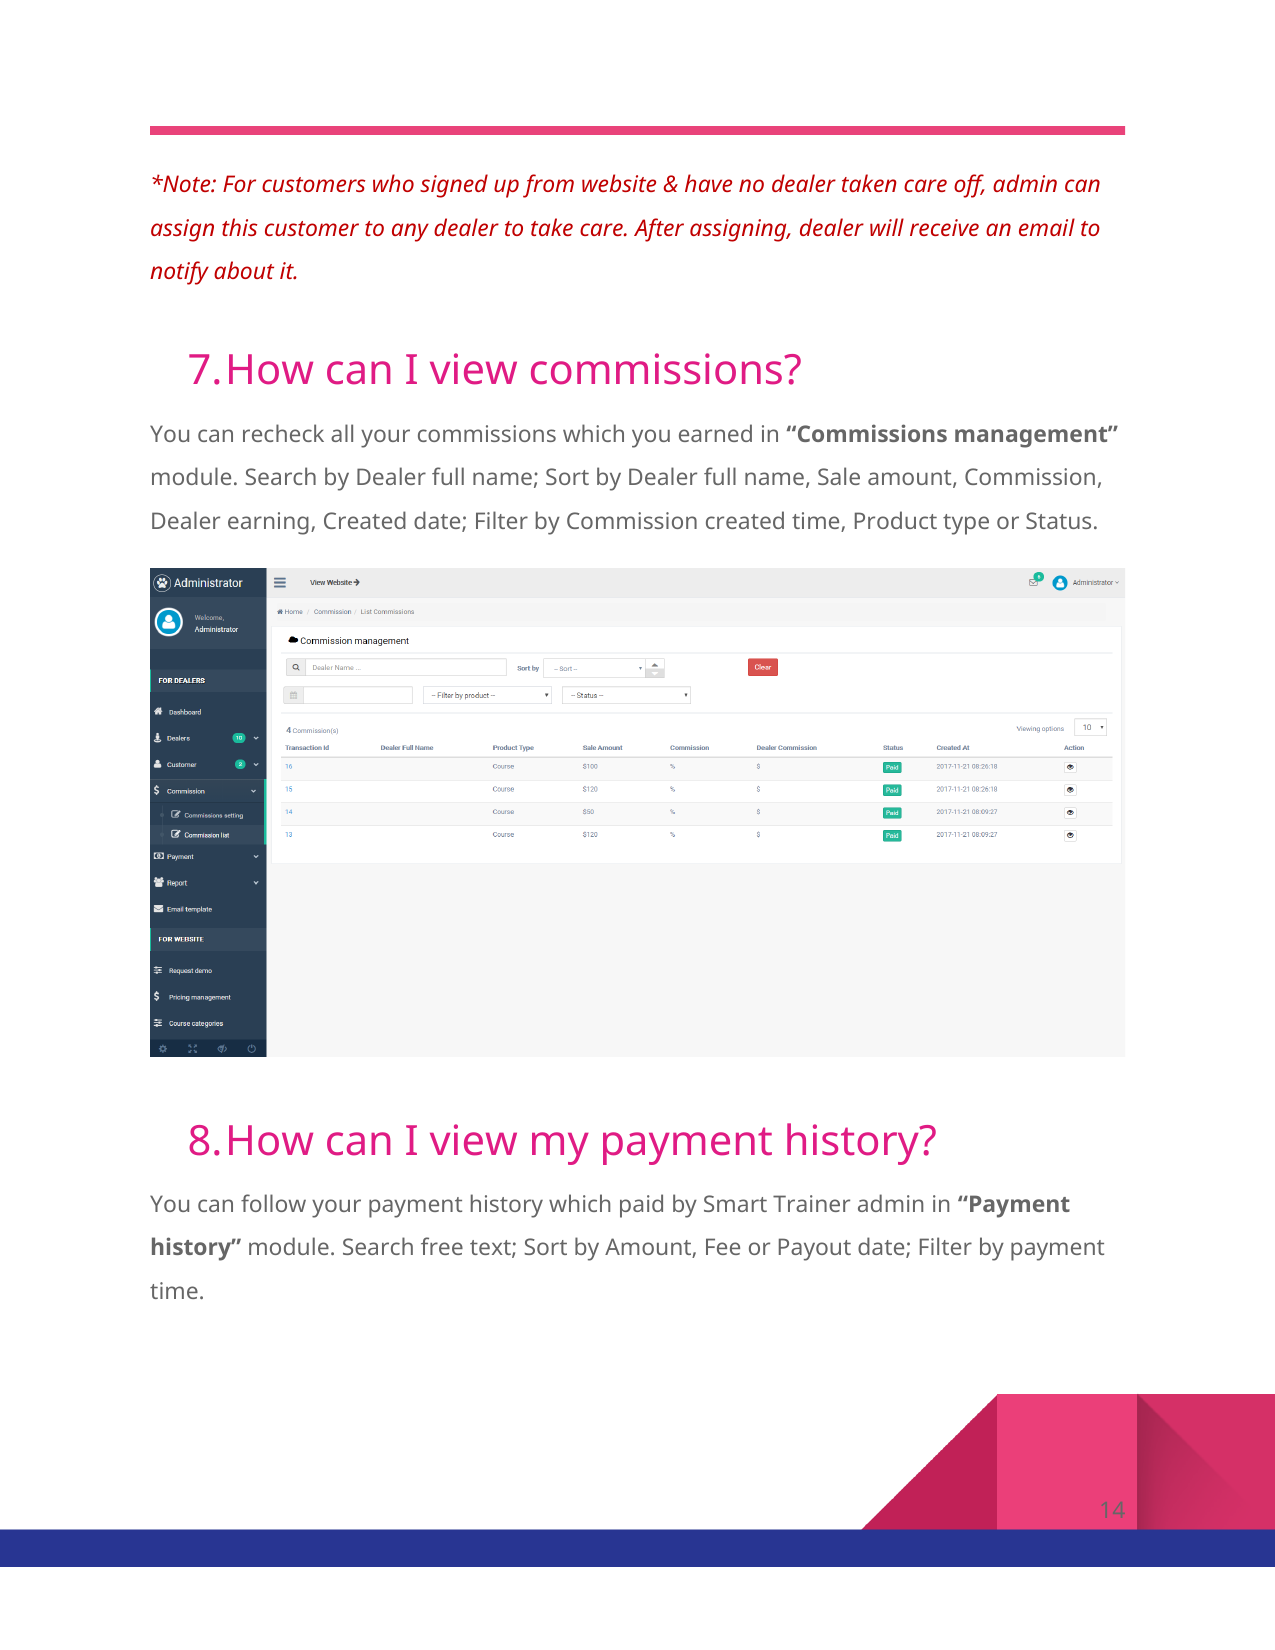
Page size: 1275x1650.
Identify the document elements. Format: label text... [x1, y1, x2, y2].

text *Note: For customers who signed up from website & have no dealer taken care off, admin can assign this customer to any dealer to take care. After assigning, dealer will receive an email to notify about it. [150, 168, 1125, 286]
picture [0, 1392, 1275, 1567]
text You can recheck all your commissions which you earned in “Commissions management” module. Search by Dealer full name; Sort by Dealer full name, Sale amount, Commission, Dealer earning, Created date; Filter by Commission created time, Product type or Status. [150, 418, 1125, 536]
subtitle How can I view my payment history? [187, 1110, 1125, 1167]
subtitle How can I view commissions? [187, 340, 1125, 397]
picture [150, 126, 1125, 135]
picture [150, 568, 1125, 1057]
text You can follow your payment history which paid by Smart Trainer admin in “Payment history” module. Search free text; Sort by Amount, Fee or Payout date; Filter by payment time. [150, 1188, 1125, 1306]
